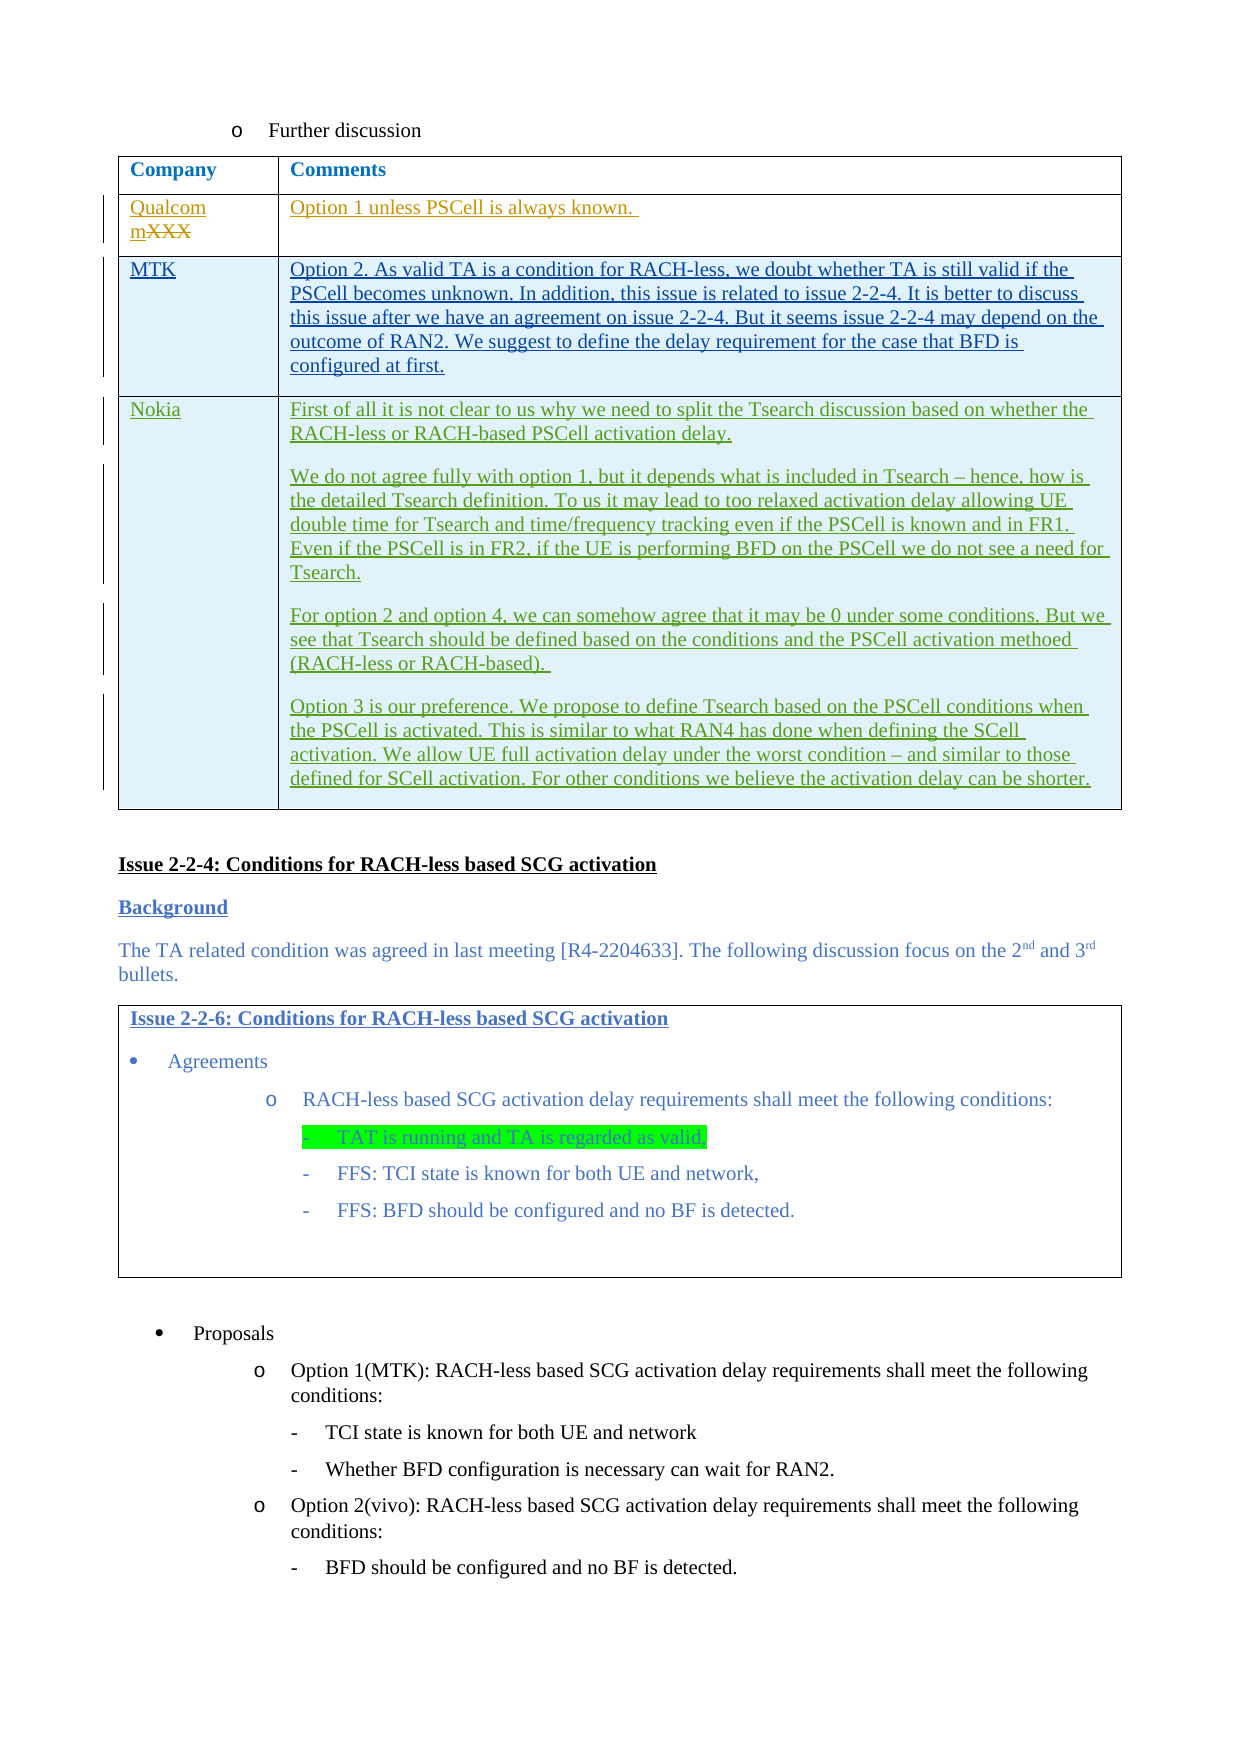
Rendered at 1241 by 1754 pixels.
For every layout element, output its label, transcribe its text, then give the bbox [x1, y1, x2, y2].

list Option 1(MTK): RACH-less based SCG activation delay requirements shall meet the following conditions: [253, 1358, 1122, 1407]
text Background [118, 895, 1122, 919]
list Proposals [156, 1321, 1122, 1345]
list Further discussion [231, 118, 1122, 144]
text The TA related condition was agreed in last meeting [R4-2204633]. The following discussion focus on the 2nd and 3rd bullets. [118, 938, 1122, 986]
list - BFD should be configured and no BF is detected. [291, 1555, 1122, 1579]
text Issue 2-2-4: Conditions for RACH-less based SCG activation [118, 852, 1122, 876]
table_header Comments [279, 157, 1121, 194]
list Option 2(vivo): RACH-less based SCG activation delay requirements shall meet the following conditions: [253, 1493, 1122, 1543]
table_cell [279, 195, 1121, 256]
table_header Company [119, 157, 278, 194]
list - TCI state is known for both UE and network [291, 1420, 1122, 1444]
table_cell [119, 195, 278, 256]
table_header Issue 2-2-6: Conditions for RACH-less based SCG activation Agreements RACH-less based SCG activation delay requirements shall meet the following conditions: - TAT is running and TA is regarded as valid, - FFS: TCI state is known for both UE and network, - FFS: BFD should be configured and no BF is detected. [119, 1006, 1121, 1277]
list - Whether BFD configuration is necessary can wait for RAN2. [291, 1456, 1122, 1481]
